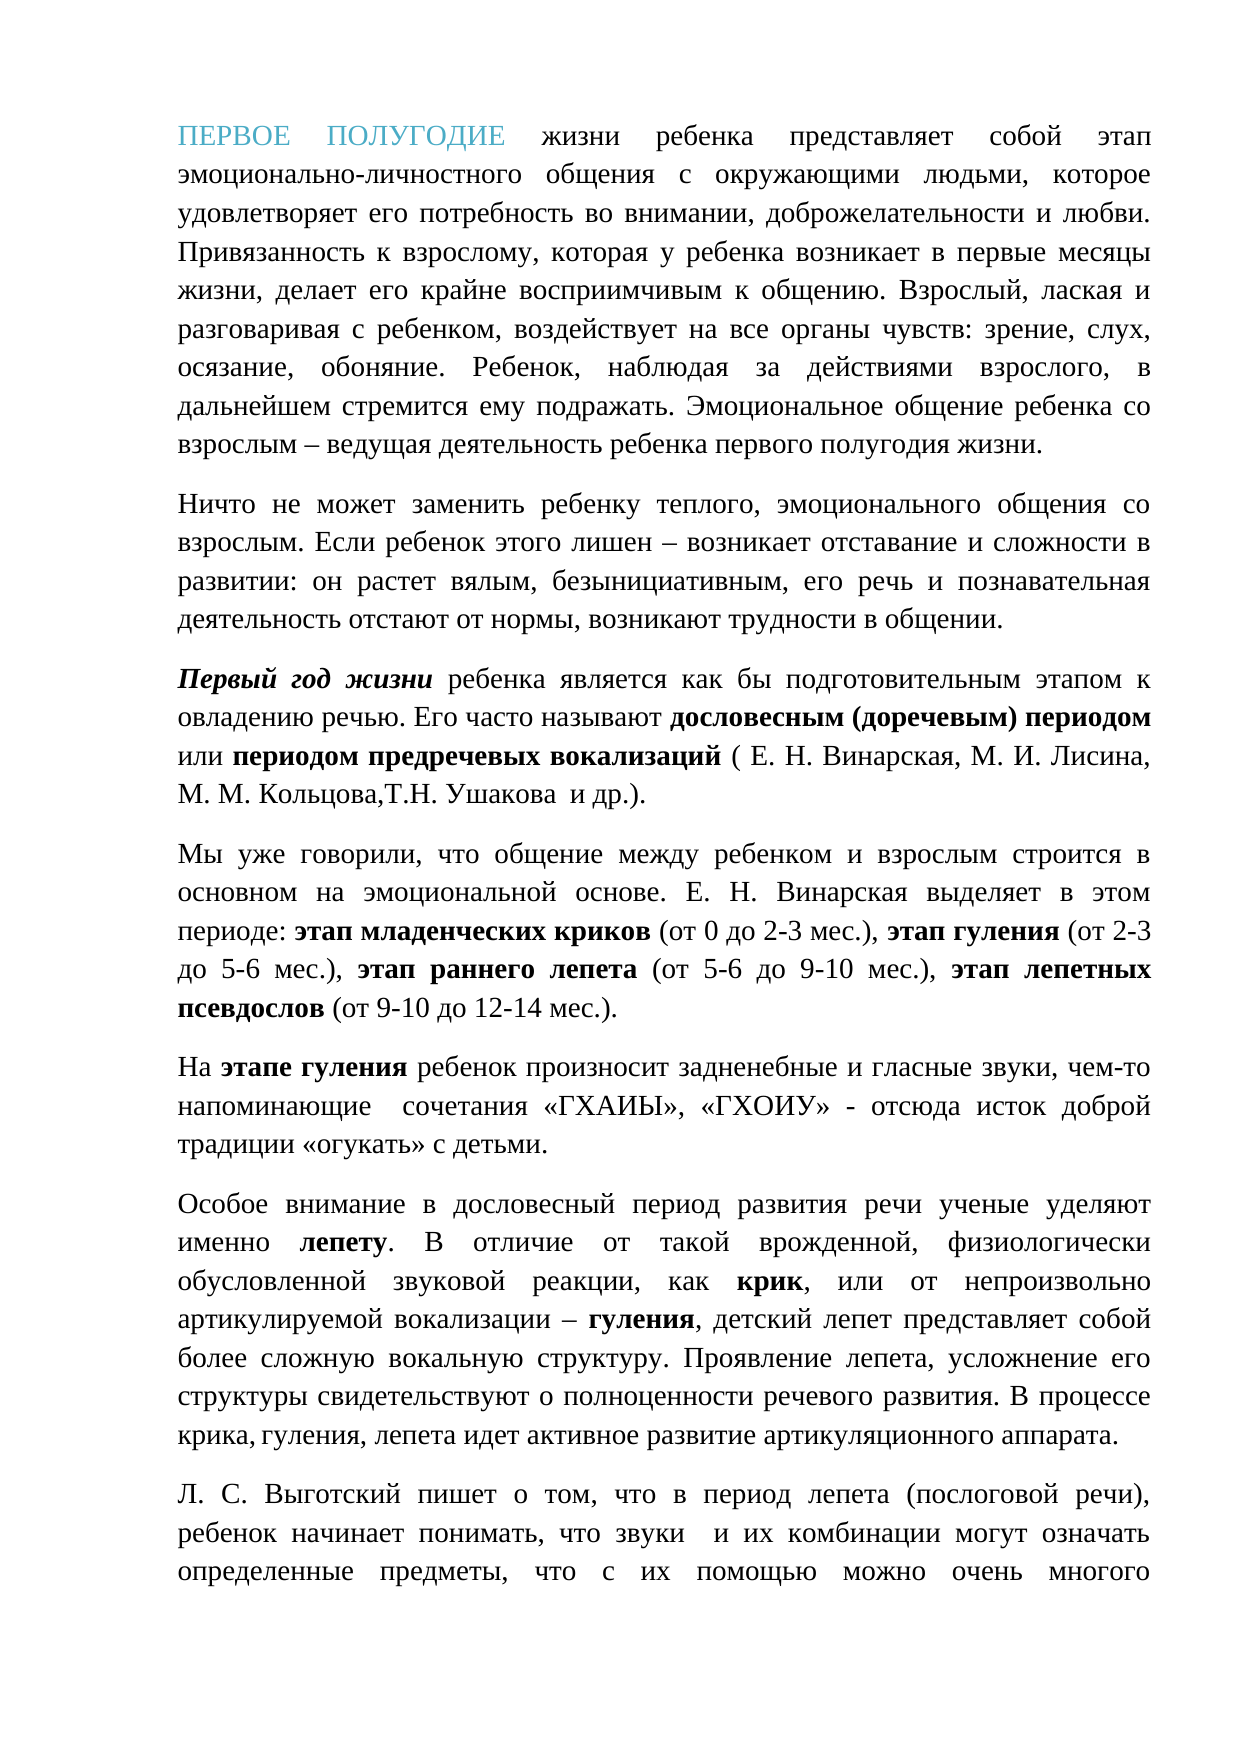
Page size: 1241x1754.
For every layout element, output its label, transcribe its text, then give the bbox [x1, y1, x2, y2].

text Первый год жизни ребенка является как бы подготовительным этапом к овладению речью. Его часто называют дословесным (доречевым) периодом или периодом предречевых вокализаций ( Е. Н. Винарская, М. И. Лисина, М. М. Кольцова,Т.Н. Ушакова и др.). [177, 661, 1152, 810]
text ПЕРВОЕ ПОЛУГОДИЕ жизни ребенка представляет собой этап эмоционально-личностного общения с окружающими людьми, которое удовлетворяет его потребность во внимании, доброжелательности и любви. Привязанность к взрослому, которая у ребенка возникает в первые месяцы жизни, делает его крайне восприимчивым к общению. Взрослый, лаская и разговаривая с ребенком, воздействует на все органы чувств: зрение, слух, осязание, обоняние. Ребенок, наблюдая за действиями взрослого, в дальнейшем стремится ему подражать. Эмоциональное общение ребенка со взрослым – ведущая деятельность ребенка первого полугодия жизни. [177, 118, 1152, 460]
text Особое внимание в дословесный период развития речи ученые уделяют именно лепету. В отличие от такой врожденной, физиологически обусловленной звуковой реакции, как крик, или от непроизвольно артикулируемой вокализации – гуления, детский лепет представляет собой более сложную вокальную структуру. Проявление лепета, усложнение его структуры свидетельствуют о полноценности речевого развития. В процессе крика, гуления, лепета идет активное развитие артикуляционного аппарата. [177, 1186, 1152, 1451]
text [177, 1476, 1152, 1587]
text Мы уже говорили, что общение между ребенком и взрослым строится в основном на эмоциональной основе. Е. Н. Винарская выделяет в этом периоде: этап младенческих криков (от 0 до 2-3 мес.), этап гуления (от 2-3 до 5-6 мес.), этап раннего лепета (от 5-6 до 9-10 мес.), этап лепетных псевдослов (от 9-10 до 12-14 мес.). [177, 836, 1152, 1023]
text На этапе гуления ребенок произносит задненебные и гласные звуки, чем-то напоминающие сочетания «ГХАИЫ», «ГХОИУ» - отсюда исток доброй традиции «огукать» с детьми. [177, 1049, 1152, 1160]
text Ничто не может заменить ребенку теплого, эмоционального общения со взрослым. Если ребенок этого лишен – возникает отставание и сложности в развитии: он растет вялым, безынициативным, его речь и познавательная деятельность отстают от нормы, возникают трудности в общении. [177, 486, 1152, 635]
